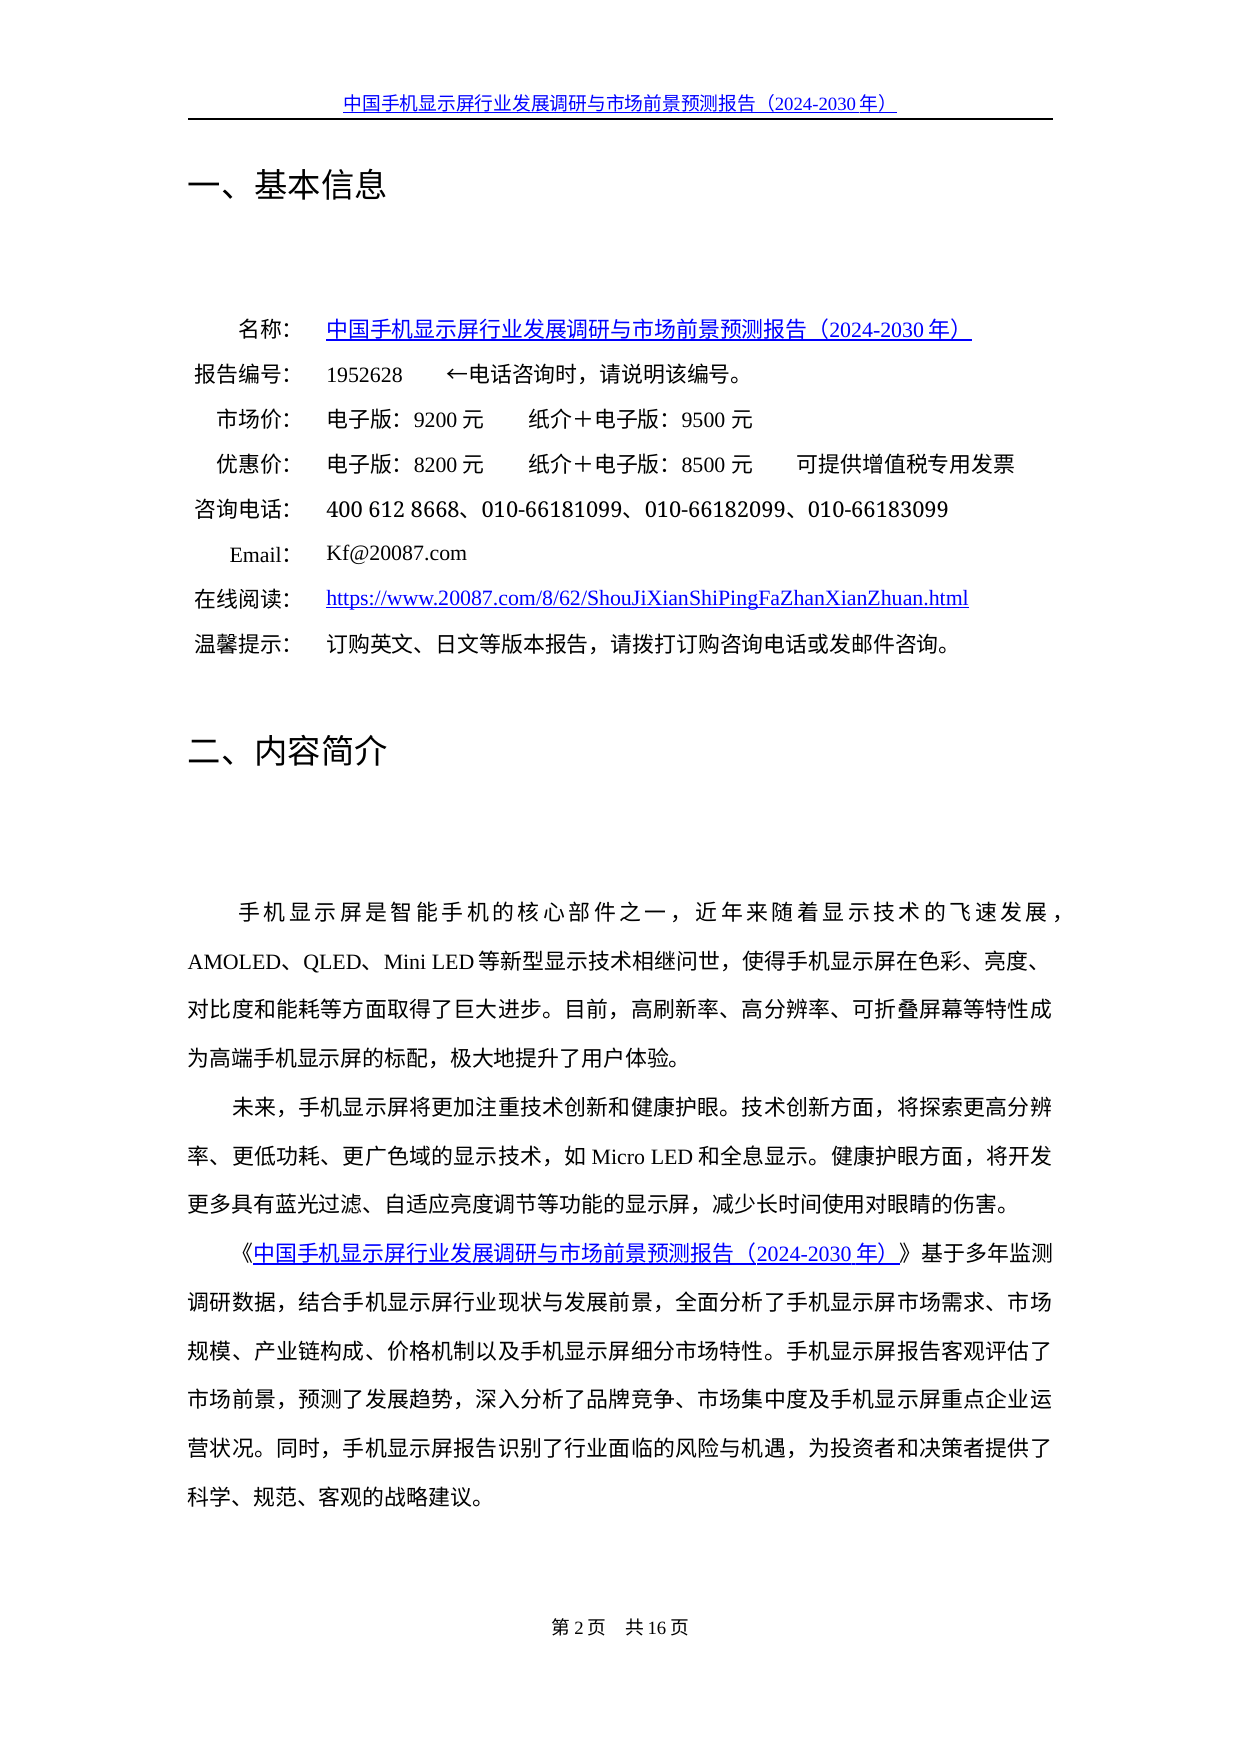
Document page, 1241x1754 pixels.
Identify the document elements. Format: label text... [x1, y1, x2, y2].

table_header 名称： [167, 312, 315, 357]
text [187, 894, 1053, 1512]
table_cell 订购英文、日文等版本报告，请拨打订购咨询电话或发邮件咨询。 [315, 627, 1073, 672]
table_cell 1952628 ←电话咨询时，请说明该编号。 [315, 357, 1073, 402]
table_cell 优惠价： [167, 447, 315, 492]
table_cell 报告编号： [167, 357, 315, 402]
table_cell 在线阅读： [167, 582, 315, 627]
title 一、基本信息 [187, 150, 1053, 215]
table_cell 市场价： [167, 402, 315, 447]
table_header 中国手机显示屏行业发展调研与市场前景预测报告（2024-2030年） [315, 312, 1073, 357]
title 二、内容简介 [187, 717, 1053, 782]
table_cell Kf@20087.com [315, 537, 1073, 582]
table_cell 400 612 8668、010-66181099、010-66182099、010-66183099 [315, 492, 1073, 537]
table_cell 咨询电话： [167, 492, 315, 537]
table_cell [315, 582, 1073, 627]
table_cell 电子版：9200 元 纸介＋电子版：9500 元 [315, 402, 1073, 447]
table_cell Email： [167, 537, 315, 582]
table_cell 温馨提示： [167, 627, 315, 672]
table_cell 电子版：8200 元 纸介＋电子版：8500 元 可提供增值税专用发票 [315, 447, 1073, 492]
